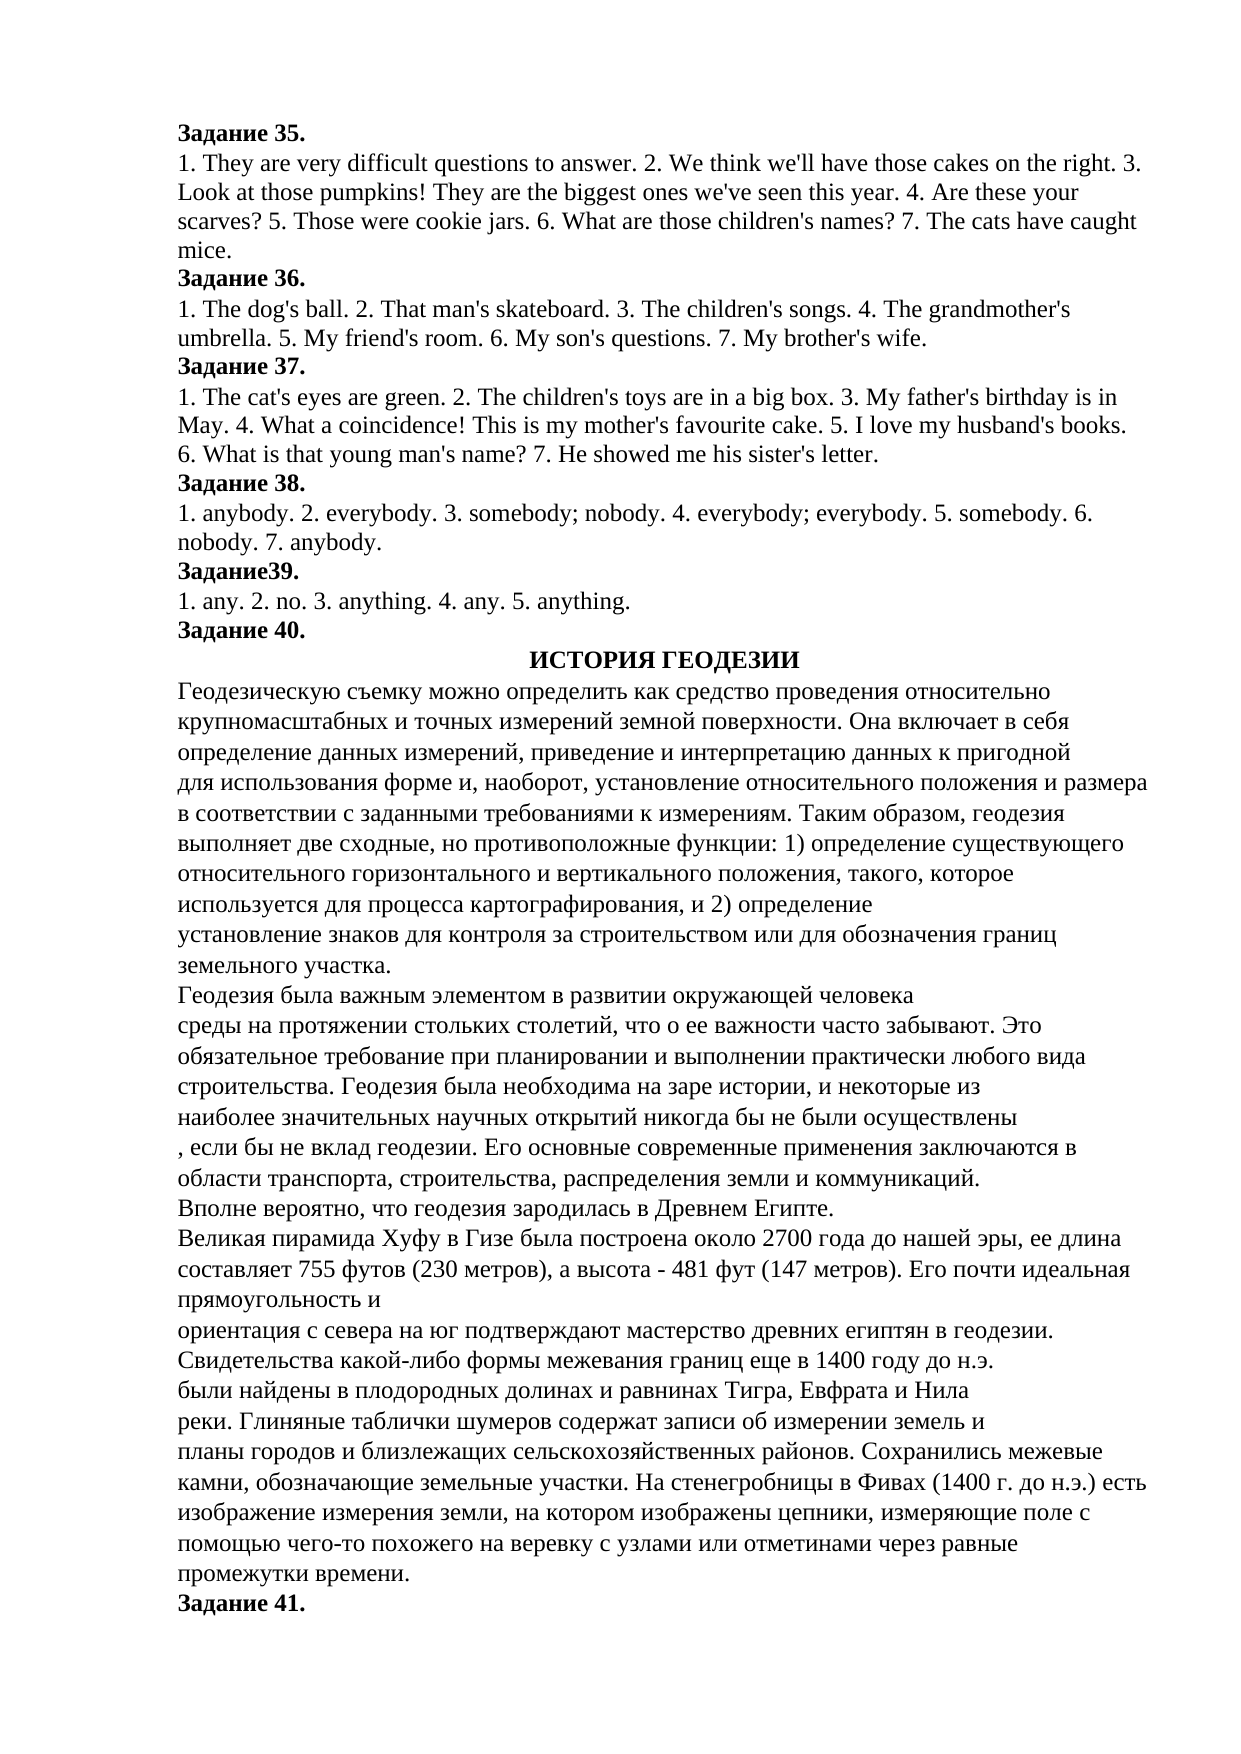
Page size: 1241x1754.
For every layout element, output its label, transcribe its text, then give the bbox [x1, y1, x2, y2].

text Вполне вероятно, что геодезия зародилась в Древнем Египте. [177, 1193, 1152, 1222]
text ИСТОРИЯ ГЕОДЕЗИИ [177, 646, 1152, 674]
text реки. Глиняные таблички шумеров содержат записи об измерении земель и [177, 1406, 1152, 1435]
text Великая пирамида Хуфу в Гизе была построена около 2700 года до нашей эры, ее длина составляет 755 футов (230 метров), а высота - 481 фут (147 метров). Его почти идеальная прямоугольность и [177, 1223, 1152, 1313]
text были найдены в плодородных долинах и равнинах Тигра, Евфрата и Нила [177, 1376, 1152, 1404]
text 1. The cat's eyes are green. 2. The children's toys are in a big box. 3. My father's birthday is in May. 4. What a coincidence! This is my mother's favourite cake. 5. I love my husband's books. 6. What is that young man's name? 7. He showed me his sister's letter. [177, 382, 1152, 468]
text установление знаков для контроля за строительством или для обозначения границ земельного участка. [177, 919, 1152, 978]
text для использования форме и, наоборот, установление относительного положения и размера в соответствии с заданными требованиями к измерениям. Таким образом, геодезия выполняет две сходные, но противоположные функции: 1) определение существующего относительного горизонтального и вертикального положения, такого, которое используется для процесса картографирования, и 2) определение [177, 767, 1152, 918]
text планы городов и близлежащих сельскохозяйственных районов. Сохранились межевые камни, обозначающие земельные участки. На стенегробницы в Фивах (1400 г. до н.э.) есть изображение измерения земли, на котором изображены цепники, измеряющие поле с помощью чего-то похожего на веревку с узлами или отметинами через равные промежутки времени. [177, 1436, 1152, 1587]
text Свидетельства какой-либо формы межевания границ еще в 1400 году до н.э. [177, 1345, 1152, 1374]
text Задание 41. [177, 1588, 1152, 1617]
text 1. any. 2. no. 3. anything. 4. any. 5. anything. [177, 586, 1152, 615]
text среды на протяжении стольких столетий, что о ее важности часто забывают. Это [177, 1011, 1152, 1039]
text области транспорта, строительства, распределения земли и коммуникаций. [177, 1163, 1152, 1191]
text 1. anybody. 2. everybody. 3. somebody; nobody. 4. everybody; everybody. 5. somebody. 6. nobody. 7. anybody. [177, 498, 1152, 556]
text Задание 37. [177, 351, 1152, 380]
text , если бы не вклад геодезии. Его основные современные применения заключаются в [177, 1132, 1152, 1161]
text Геодезическую съемку можно определить как средство проведения относительно крупномасштабных и точных измерений земной поверхности. Она включает в себя определение данных измерений, приведение и интерпретацию данных к пригодной [177, 676, 1152, 766]
text 1. They are very difficult questions to answer. 2. We think we'll have those cakes on the right. 3. Look at those pumpkins! They are the biggest ones we've seen this year. 4. Are these your scarves? 5. Those were cookie jars. 6. What are those children's names? 7. The cats have caught mice. [177, 148, 1152, 263]
text Задание 36. [177, 263, 1152, 292]
text обязательное требование при планировании и выполнении практически любого вида строительства. Геодезия была необходима на заре истории, и некоторые из [177, 1041, 1152, 1100]
text Задание 35. [177, 118, 1152, 147]
text Задание39. [177, 556, 1152, 585]
text ориентация с севера на юг подтверждают мастерство древних египтян в геодезии. [177, 1315, 1152, 1343]
text наиболее значительных научных открытий никогда бы не были осуществлены [177, 1102, 1152, 1131]
text Задание 38. [177, 468, 1152, 497]
text 1. The dog's ball. 2. That man's skateboard. 3. The children's songs. 4. The grandmother's umbrella. 5. My friend's room. 6. My son's questions. 7. My brother's wife. [177, 294, 1152, 351]
text Задание 40. [177, 615, 1152, 644]
text Геодезия была важным элементом в развитии окружающей человека [177, 980, 1152, 1009]
